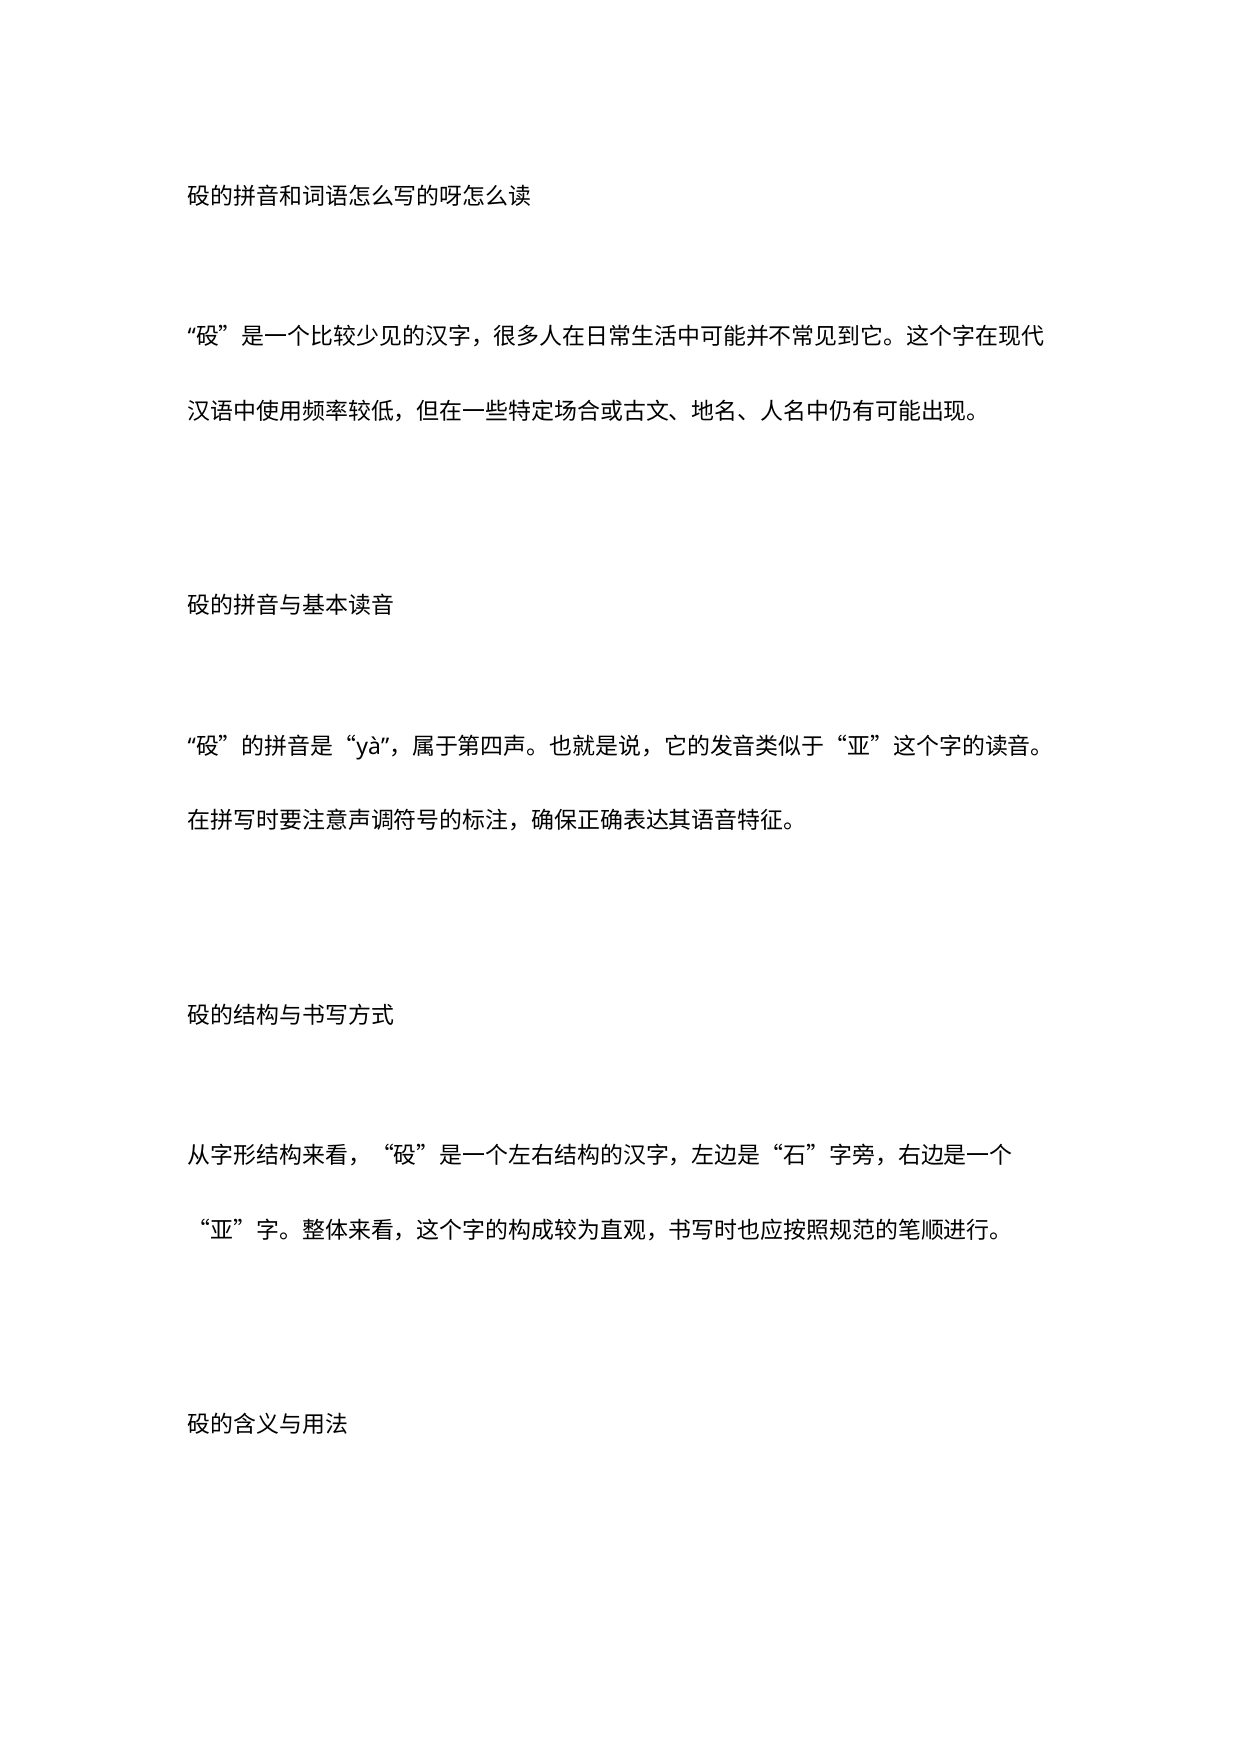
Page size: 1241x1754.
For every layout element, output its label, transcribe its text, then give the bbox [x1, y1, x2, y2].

text 砓的含义与用法 [187, 1390, 1053, 1455]
text 砓的拼音和词语怎么写的呀怎么读 [187, 162, 1053, 227]
text 砓的结构与书写方式 [187, 981, 1053, 1046]
text “砓”的拼音是“yà”，属于第四声。也就是说，它的发音类似于“亚”这个字的读音。在拼写时要注意声调符号的标注，确保正确表达其语音特征。 [187, 712, 1053, 851]
text “砓”是一个比较少见的汉字，很多人在日常生活中可能并不常见到它。这个字在现代汉语中使用频率较低，但在一些特定场合或古文、地名、人名中仍有可能出现。 [187, 302, 1053, 442]
text 砓的拼音与基本读音 [187, 571, 1053, 636]
text 从字形结构来看，“砓”是一个左右结构的汉字，左边是“石”字旁，右边是一个“亚”字。整体来看，这个字的构成较为直观，书写时也应按照规范的笔顺进行。 [187, 1121, 1053, 1261]
